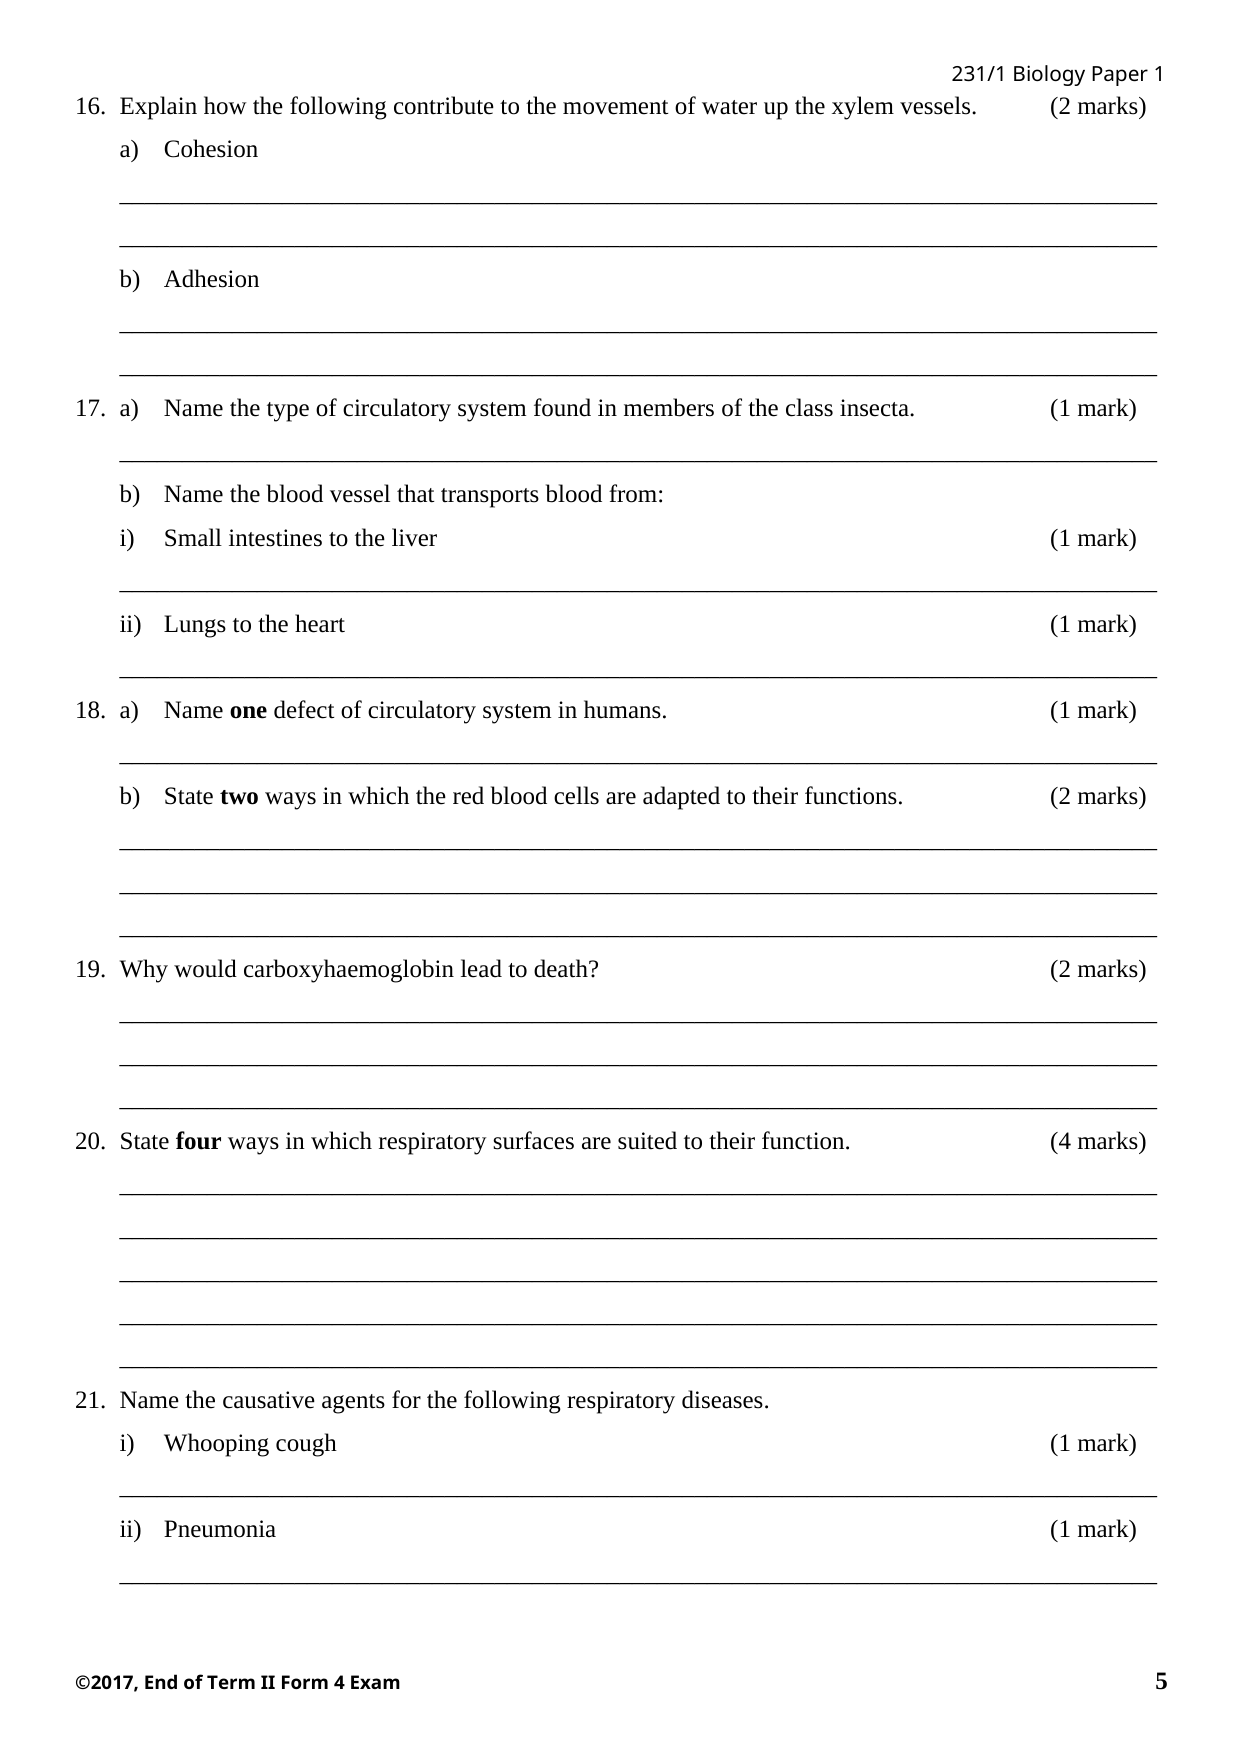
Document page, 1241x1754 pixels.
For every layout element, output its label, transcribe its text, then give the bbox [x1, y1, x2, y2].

list Explain how the following contribute to the movement of water up the xylem vessels. (2 marks) [75, 91, 1165, 120]
list Adhesion [119, 264, 1165, 293]
list _________________________________________________________________________________________________________________________________________________________________________________________________________________________________________________________ [119, 824, 1165, 939]
list Whooping cough (1 mark) [119, 1428, 1165, 1457]
list b) State two ways in which the red blood cells are adapted to their functions. (2 marks) [119, 781, 1165, 810]
list ___________________________________________________________________________________ [119, 652, 1165, 681]
list a) Name one defect of circulatory system in humans. (1 mark) [75, 695, 1165, 724]
text ______________________________________________________________________________________________________________________________________________________________________ [119, 307, 1165, 379]
text ______________________________________________________________________________________________________________________________________________________________________ [119, 178, 1165, 249]
list i) Small intestines to the liver (1 mark) [119, 523, 1165, 551]
list Name the causative agents for the following respiratory diseases. [75, 1385, 1165, 1414]
text ___________________________________________________________________________________ [119, 1471, 1165, 1500]
list State four ways in which respiratory surfaces are suited to their function. (4 marks) [75, 1126, 1165, 1155]
list Cohesion [119, 134, 1165, 163]
list b) Name the blood vessel that transports blood from: [119, 479, 1165, 508]
text ___________________________________________________________________________________ [119, 1558, 1165, 1586]
list ___________________________________________________________________________________ [119, 738, 1165, 767]
list Pneumonia (1 mark) [119, 1514, 1165, 1543]
list a) Name the type of circulatory system found in members of the class insecta. (1 mark) [75, 393, 1165, 422]
list _________________________________________________________________________________________________________________________________________________________________________________________________________________________________________________________ [119, 997, 1165, 1112]
list _______________________________________________________________________________________________________________________________________________________________________________________________________________________________________________________________________________________________________________________________________________________________________________________________________________________________ [119, 1169, 1165, 1371]
list Why would carboxyhaemoglobin lead to death? (2 marks) [75, 954, 1165, 983]
list ___________________________________________________________________________________ [119, 436, 1165, 465]
list ___________________________________________________________________________________ [119, 566, 1165, 594]
list ii) Lungs to the heart (1 mark) [119, 609, 1165, 638]
